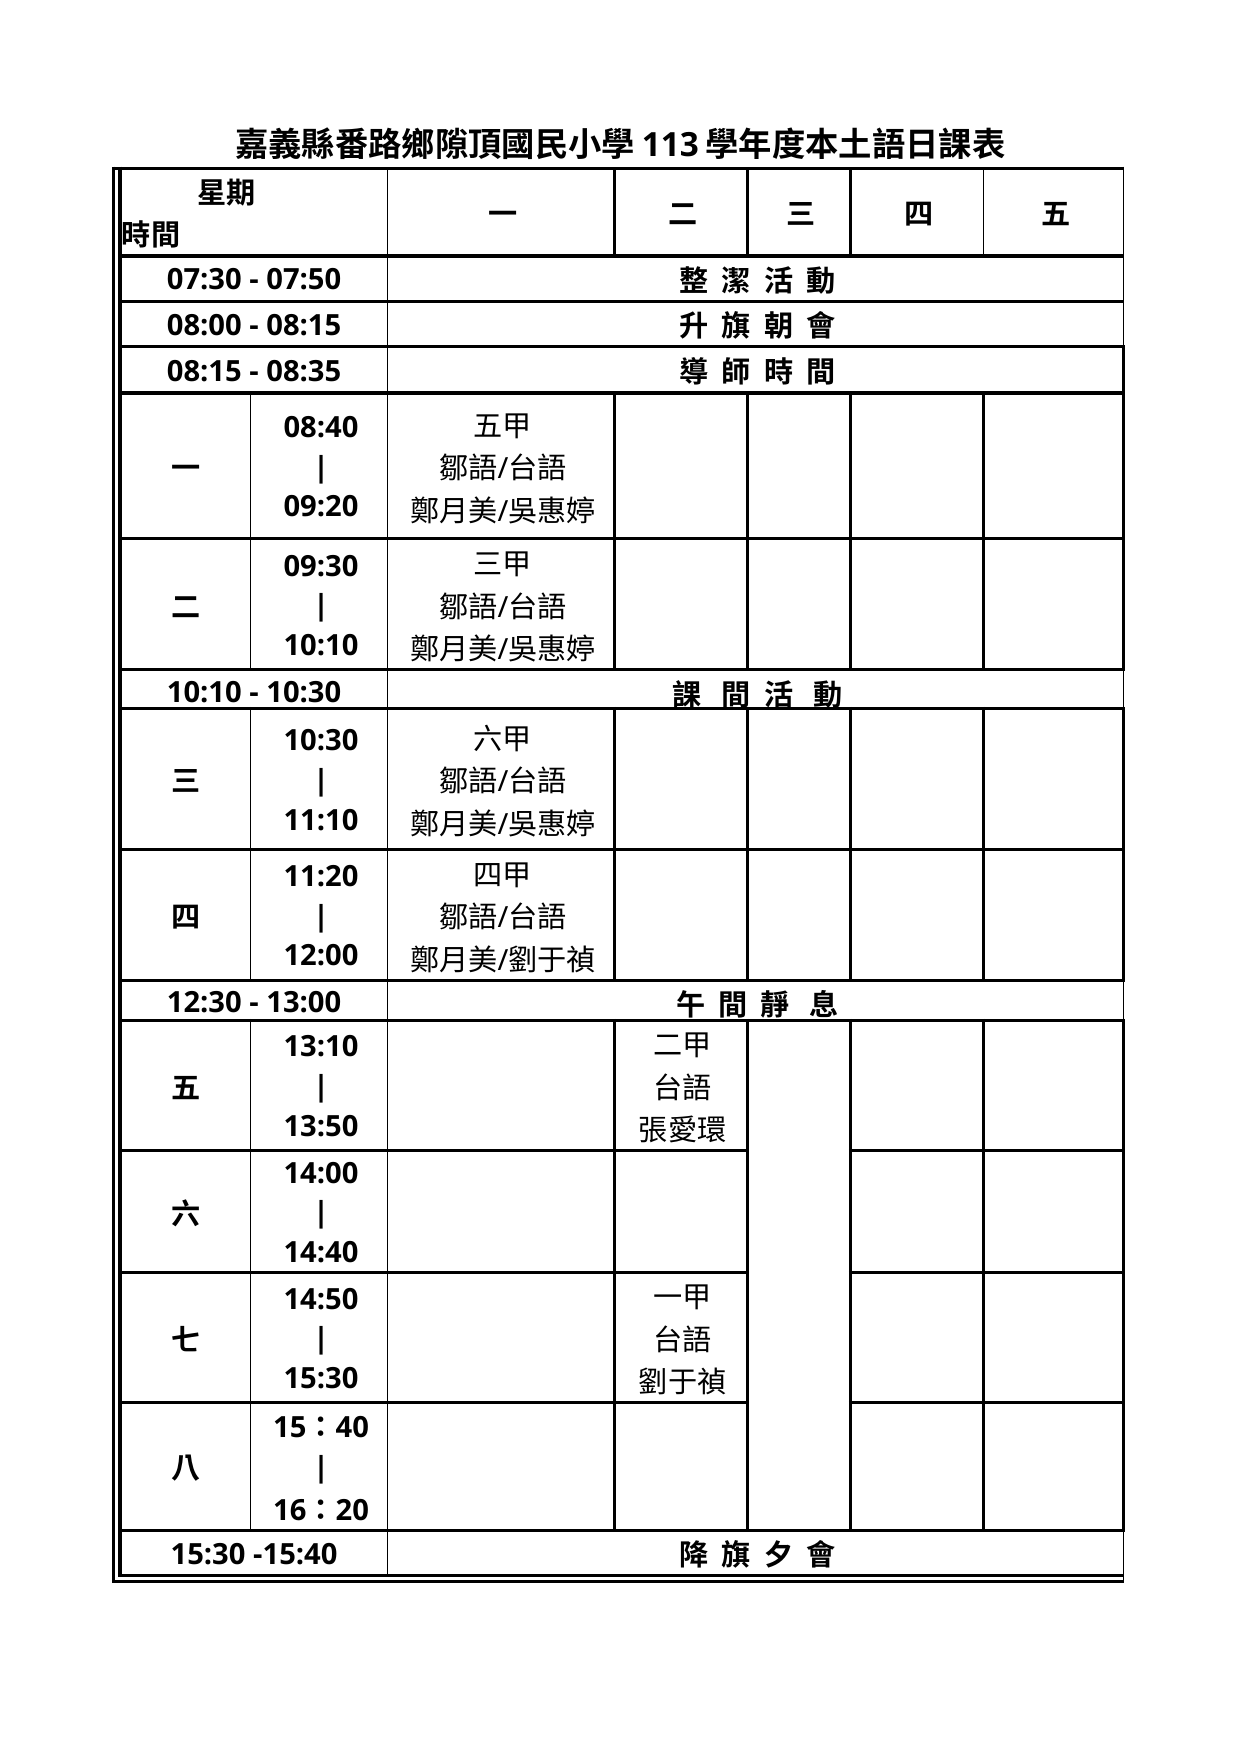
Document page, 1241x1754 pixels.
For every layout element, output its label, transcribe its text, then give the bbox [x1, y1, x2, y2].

table_cell | [251, 1152, 387, 1271]
table_cell | [251, 395, 387, 537]
table_cell [749, 1022, 849, 1528]
table_cell [852, 710, 982, 848]
table_cell 四甲 鄒語/台語 鄭月美/劉于禎 [388, 851, 613, 978]
table_header 星期 時間 [122, 170, 387, 254]
table_cell [985, 1022, 1122, 1149]
table_cell [616, 1152, 746, 1271]
table_cell 15:30 - [122, 1532, 387, 1574]
table_cell [122, 348, 387, 391]
table_cell [122, 258, 387, 300]
table_cell [985, 395, 1122, 537]
table_cell [852, 395, 982, 537]
table_cell [985, 540, 1122, 668]
text 嘉義縣番路鄉隙頂國民小學113學年度本土語日課表 [112, 118, 1128, 167]
table_header 四 [852, 170, 983, 254]
table_header 三 [749, 170, 849, 254]
table_cell 升 旗 朝 會 [388, 303, 1123, 345]
table_cell 六 [122, 1152, 250, 1271]
table_cell [388, 1274, 613, 1401]
table_cell 三甲 鄒語/台語 鄭月美/吳惠婷 [388, 540, 613, 668]
table_cell [852, 1152, 982, 1271]
table_cell [616, 710, 746, 848]
table_cell | [251, 710, 387, 848]
table_cell [616, 1404, 746, 1528]
table_cell [852, 540, 982, 668]
table_cell [749, 710, 849, 848]
table_cell [749, 851, 849, 978]
table_cell 八 [122, 1404, 250, 1528]
table_cell 導 師 時 間 [388, 348, 1122, 391]
table_cell [749, 540, 849, 668]
table_cell [852, 851, 982, 978]
table_cell 一 [122, 395, 250, 537]
table_cell 降 旗 夕 會 [388, 1532, 1123, 1574]
table_cell [122, 303, 387, 345]
table_cell [985, 710, 1122, 848]
table_cell 三 [122, 710, 250, 848]
table_cell 午 間 靜 息 [388, 982, 1123, 1019]
table_cell [985, 1274, 1122, 1401]
table_cell [985, 851, 1122, 978]
table_cell [749, 395, 849, 537]
table_cell | 10:10 [251, 540, 387, 668]
table_cell [616, 540, 746, 668]
table_cell 整 潔 活 動 [388, 258, 1123, 300]
table_cell | [251, 1022, 387, 1149]
table_cell [985, 1404, 1122, 1528]
table_cell | [251, 851, 387, 978]
table_header 二 [616, 170, 746, 254]
table_cell [388, 1152, 613, 1271]
table_cell 五甲 鄒語/台語 鄭月美/吳惠婷 [388, 395, 613, 537]
table_cell [388, 1022, 613, 1149]
table_cell [985, 1152, 1122, 1271]
table_cell [388, 1404, 613, 1528]
table_cell 15：40 | 16：20 [251, 1404, 387, 1528]
table_cell 七 [122, 1274, 250, 1401]
table_cell [852, 1022, 982, 1149]
table_cell 六甲 鄒語/台語 鄭月美/吳惠婷 [388, 710, 613, 848]
table_cell 二 [122, 540, 250, 668]
table_cell 12:30 - 13:00 [122, 982, 387, 1019]
table_cell [852, 1404, 982, 1528]
table_header 五 [984, 170, 1123, 254]
table_cell 課 間 活 動 [388, 671, 1123, 707]
table_cell 五 [122, 1022, 250, 1149]
table_cell [616, 395, 746, 537]
table_cell | [251, 1274, 387, 1401]
table_cell 一甲 台語 劉于禎 [616, 1274, 746, 1401]
table_cell 10:10 - 10:30 [122, 671, 387, 707]
table_cell [616, 851, 746, 978]
table_cell 二甲 台語 張愛環 [616, 1022, 746, 1149]
table_header 一 [388, 170, 613, 254]
table_cell [852, 1274, 982, 1401]
table_cell 四 [122, 851, 250, 978]
